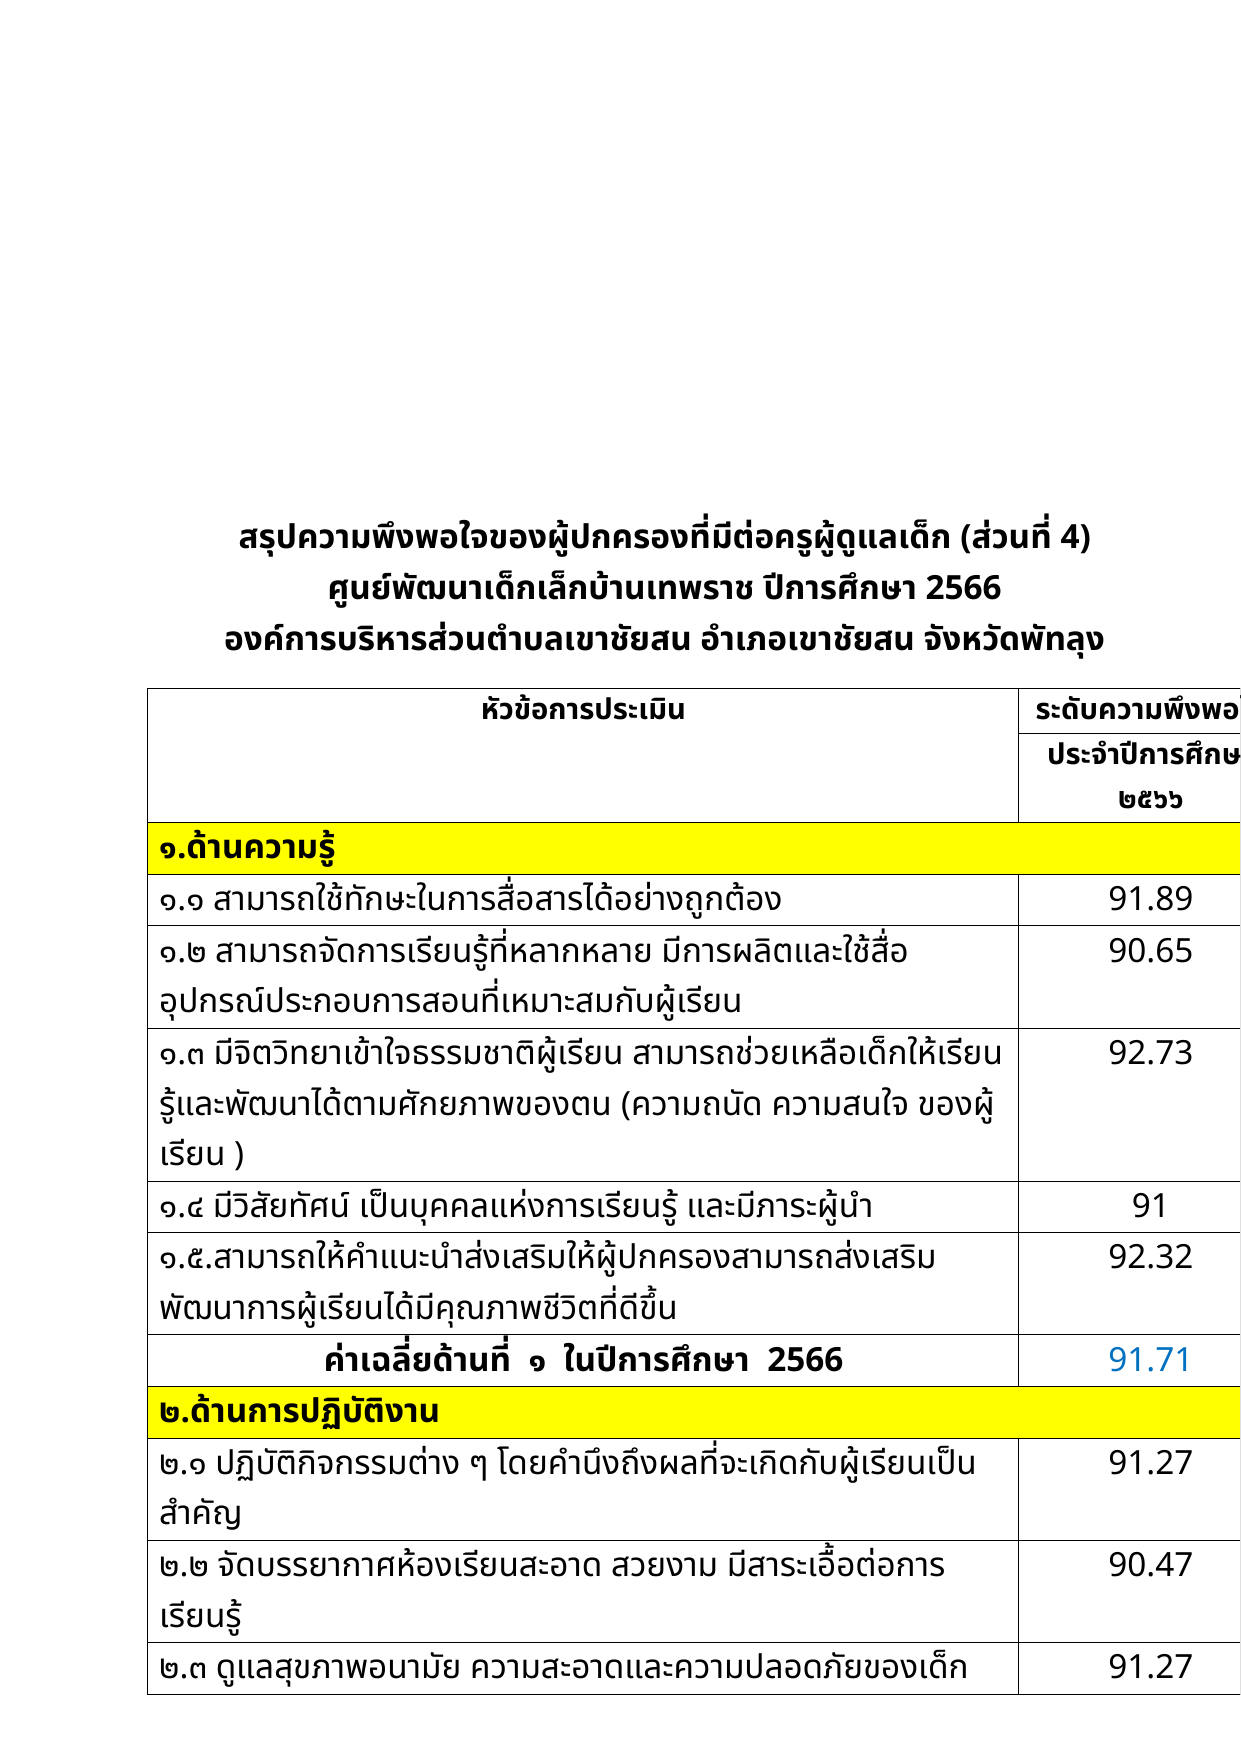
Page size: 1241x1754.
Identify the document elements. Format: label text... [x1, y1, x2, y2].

table_cell ๑.๑ สามารถใช้ทักษะในการสื่อสารได้อย่างถูกต้อง [148, 875, 1018, 925]
table_cell 91.27 [1019, 1439, 1240, 1540]
table_cell ๒.๒ จัดบรรยากาศห้องเรียนสะอาด สวยงาม มีสาระเอื้อต่อการเรียนรู้ [148, 1541, 1018, 1642]
table_cell 90.47 [1019, 1541, 1240, 1642]
table_cell ประจำปีการศึกษา ๒๕๖๖ [1019, 734, 1240, 822]
table_cell ๑.๒ สามารถจัดการเรียนรู้ที่หลากหลาย มีการผลิตและใช้สื่อ อุปกรณ์ประกอบการสอนที่เหมาะสมกับผู้เรียน [148, 926, 1018, 1028]
text สรุปความพึงพอใจของผู้ปกครองที่มีต่อครูผู้ดูแลเด็ก (ส่วนที่ 4) ศูนย์พัฒนาเด็กเล็กบ้านเทพราช ปีการศึกษา 2566 [148, 513, 1181, 614]
table_cell ค่าเฉลี่ยด้านที่ ๑ ในปีการศึกษา 2566 [148, 1335, 1018, 1386]
table_cell ๑.๔ มีวิสัยทัศน์ เป็นบุคคลแห่งการเรียนรู้ และมีภาระผู้นำ [148, 1182, 1018, 1232]
table_cell 92.73 [1019, 1029, 1240, 1181]
table_cell ๑.ด้านความรู้ [148, 823, 1240, 874]
table_cell ๑.๓ มีจิตวิทยาเข้าใจธรรมชาติผู้เรียน สามารถช่วยเหลือเด็กให้เรียนรู้และพัฒนาได้ตามศักยภาพของตน (ความถนัด ความสนใจ ของผู้เรียน ) [148, 1029, 1018, 1181]
table_cell 91.89 [1019, 875, 1240, 925]
table_cell ๑.๕.สามารถให้คำแนะนำส่งเสริมให้ผู้ปกครองสามารถส่งเสริมพัฒนาการผู้เรียนได้มีคุณภาพชีวิตที่ดีขึ้น [148, 1233, 1018, 1334]
table_cell 91.27 [1019, 1643, 1240, 1694]
table_cell 92.32 [1019, 1233, 1240, 1334]
table_cell 90.65 [1019, 926, 1240, 1028]
table_cell 91.71 [1019, 1335, 1240, 1386]
table_header ระดับความพึงพอใจ [1019, 689, 1240, 733]
table_cell ๒.ด้านการปฏิบัติงาน [148, 1387, 1240, 1438]
table_cell ๒.๓ ดูแลสุขภาพอนามัย ความสะอาดและความปลอดภัยของเด็ก [148, 1643, 1018, 1694]
table_cell 91 [1019, 1182, 1240, 1232]
text องค์การบริหารส่วนตำบลเขาชัยสน อำเภอเขาชัยสน จังหวัดพัทลุง [148, 614, 1181, 665]
table_cell ๒.๑ ปฏิบัติกิจกรรมต่าง ๆ โดยคำนึงถึงผลที่จะเกิดกับผู้เรียนเป็นสำคัญ [148, 1439, 1018, 1540]
table_header หัวข้อการประเมิน [148, 689, 1018, 822]
